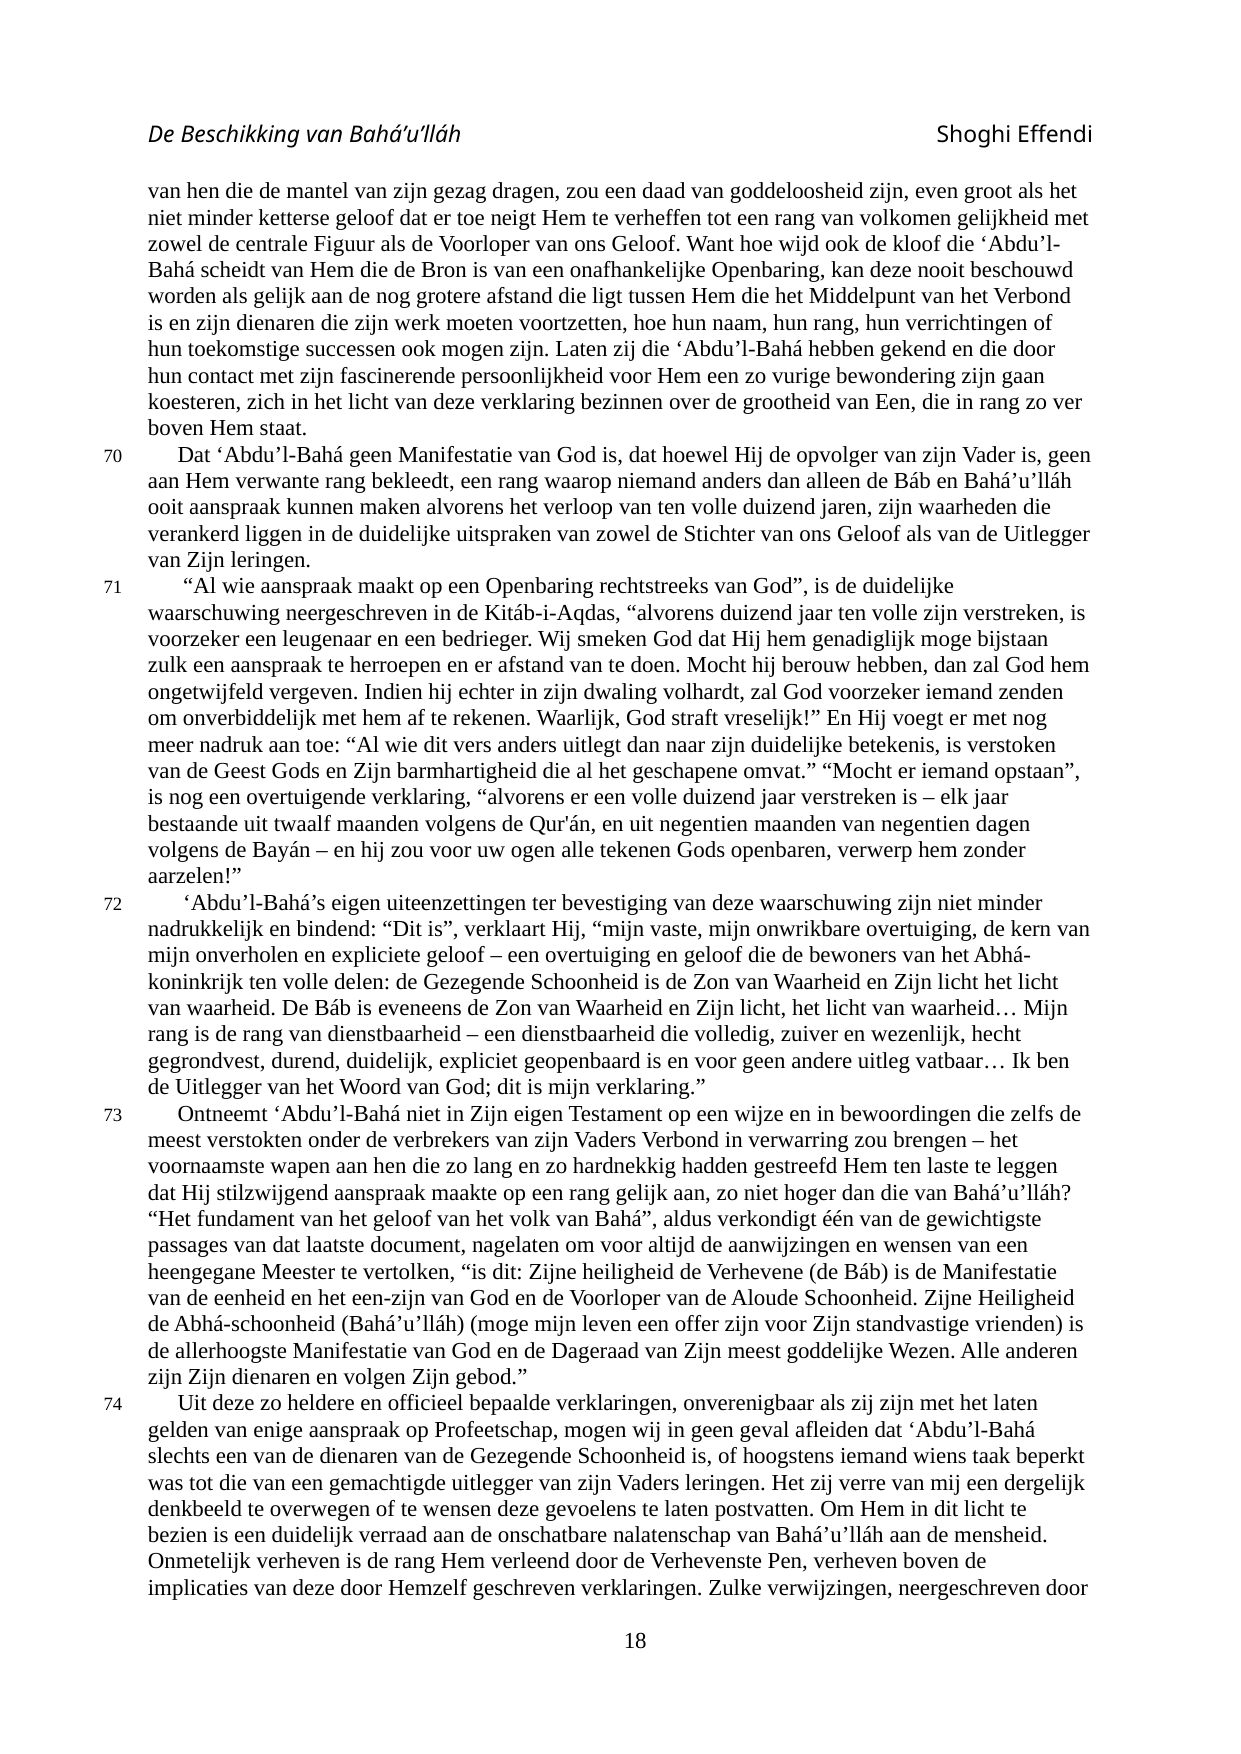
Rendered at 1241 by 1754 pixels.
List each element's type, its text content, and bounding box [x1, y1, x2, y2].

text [103, 177, 1092, 441]
text 70 Dat ‘Abdu’l-Bahá geen Manifestatie van God is, dat hoewel Hij de opvolger van zijn Vader is, geen aan Hem verwante rang bekleedt, een rang waarop niemand anders dan alleen de Báb en Bahá’u’lláh ooit aanspraak kunnen maken alvorens het verloop van ten volle duizend jaren, zijn waarheden die verankerd liggen in de duidelijke uitspraken van zowel de Stichter van ons Geloof als van de Uitlegger van Zijn leringen. [103, 441, 1092, 572]
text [103, 1389, 1092, 1600]
text 73 Ontneemt ‘Abdu’l-Bahá niet in Zijn eigen Testament op een wijze en in bewoordingen die zelfs de meest verstokten onder de verbrekers van zijn Vaders Verbond in verwarring zou brengen – het voornaamste wapen aan hen die zo lang en zo hardnekkig hadden gestreefd Hem ten laste te leggen dat Hij stilzwijgend aanspraak maakte op een rang gelijk aan, zo niet hoger dan die van Bahá’u’lláh? “Het fundament van het geloof van het volk van Bahá”, aldus verkondigt één van de gewichtigste passages van dat laatste document, nagelaten om voor altijd de aanwijzingen en wensen van een heengegane Meester te vertolken, “is dit: Zijne heiligheid de Verhevene (de Báb) is de Manifestatie van de eenheid en het een-zijn van God en de Voorloper van de Aloude Schoonheid. Zijne Heiligheid de Abhá-schoonheid (Bahá’u’lláh) (moge mijn leven een offer zijn voor Zijn standvastige vrienden) is de allerhoogste Manifestatie van God en de Dageraad van Zijn meest goddelijke Wezen. Alle anderen zijn Zijn dienaren en volgen Zijn gebod.” [103, 1099, 1092, 1389]
text 71 “Al wie aanspraak maakt op een Openbaring rechtstreeks van God”, is de duidelijke waarschuwing neergeschreven in de Kitáb-i-Aqdas, “alvorens duizend jaar ten volle zijn verstreken, is voorzeker een leugenaar en een bedrieger. Wij smeken God dat Hij hem genadiglijk moge bijstaan zulk een aanspraak te herroepen en er afstand van te doen. Mocht hij berouw hebben, dan zal God hem ongetwijfeld vergeven. Indien hij echter in zijn dwaling volhardt, zal God voorzeker iemand zenden om onverbiddelijk met hem af te rekenen. Waarlijk, God straft vreselijk!” En Hij voegt er met nog meer nadruk aan toe: “Al wie dit vers anders uitlegt dan naar zijn duidelijke betekenis, is verstoken van de Geest Gods en Zijn barmhartigheid die al het geschapene omvat.” “Mocht er iemand opstaan”, is nog een overtuigende verklaring, “alvorens er een volle duizend jaar verstreken is – elk jaar bestaande uit twaalf maanden volgens de Qur'án, en uit negentien maanden van negentien dagen volgens de Bayán – en hij zou voor uw ogen alle tekenen Gods openbaren, verwerp hem zonder aarzelen!” [103, 572, 1092, 889]
text 72 ‘Abdu’l-Bahá’s eigen uiteenzettingen ter bevestiging van deze waarschuwing zijn niet minder nadrukkelijk en bindend: “Dit is”, verklaart Hij, “mijn vaste, mijn onwrikbare overtuiging, de kern van mijn onverholen en expliciete geloof – een overtuiging en geloof die de bewoners van het Abhá-koninkrijk ten volle delen: de Gezegende Schoonheid is de Zon van Waarheid en Zijn licht het licht van waarheid. De Báb is eveneens de Zon van Waarheid en Zijn licht, het licht van waarheid… Mijn rang is de rang van dienstbaarheid – een dienstbaarheid die volledig, zuiver en wezenlijk, hecht gegrondvest, durend, duidelijk, expliciet geopenbaard is en voor geen andere uitleg vatbaar… Ik ben de Uitlegger van het Woord van God; dit is mijn verklaring.” [103, 889, 1092, 1099]
